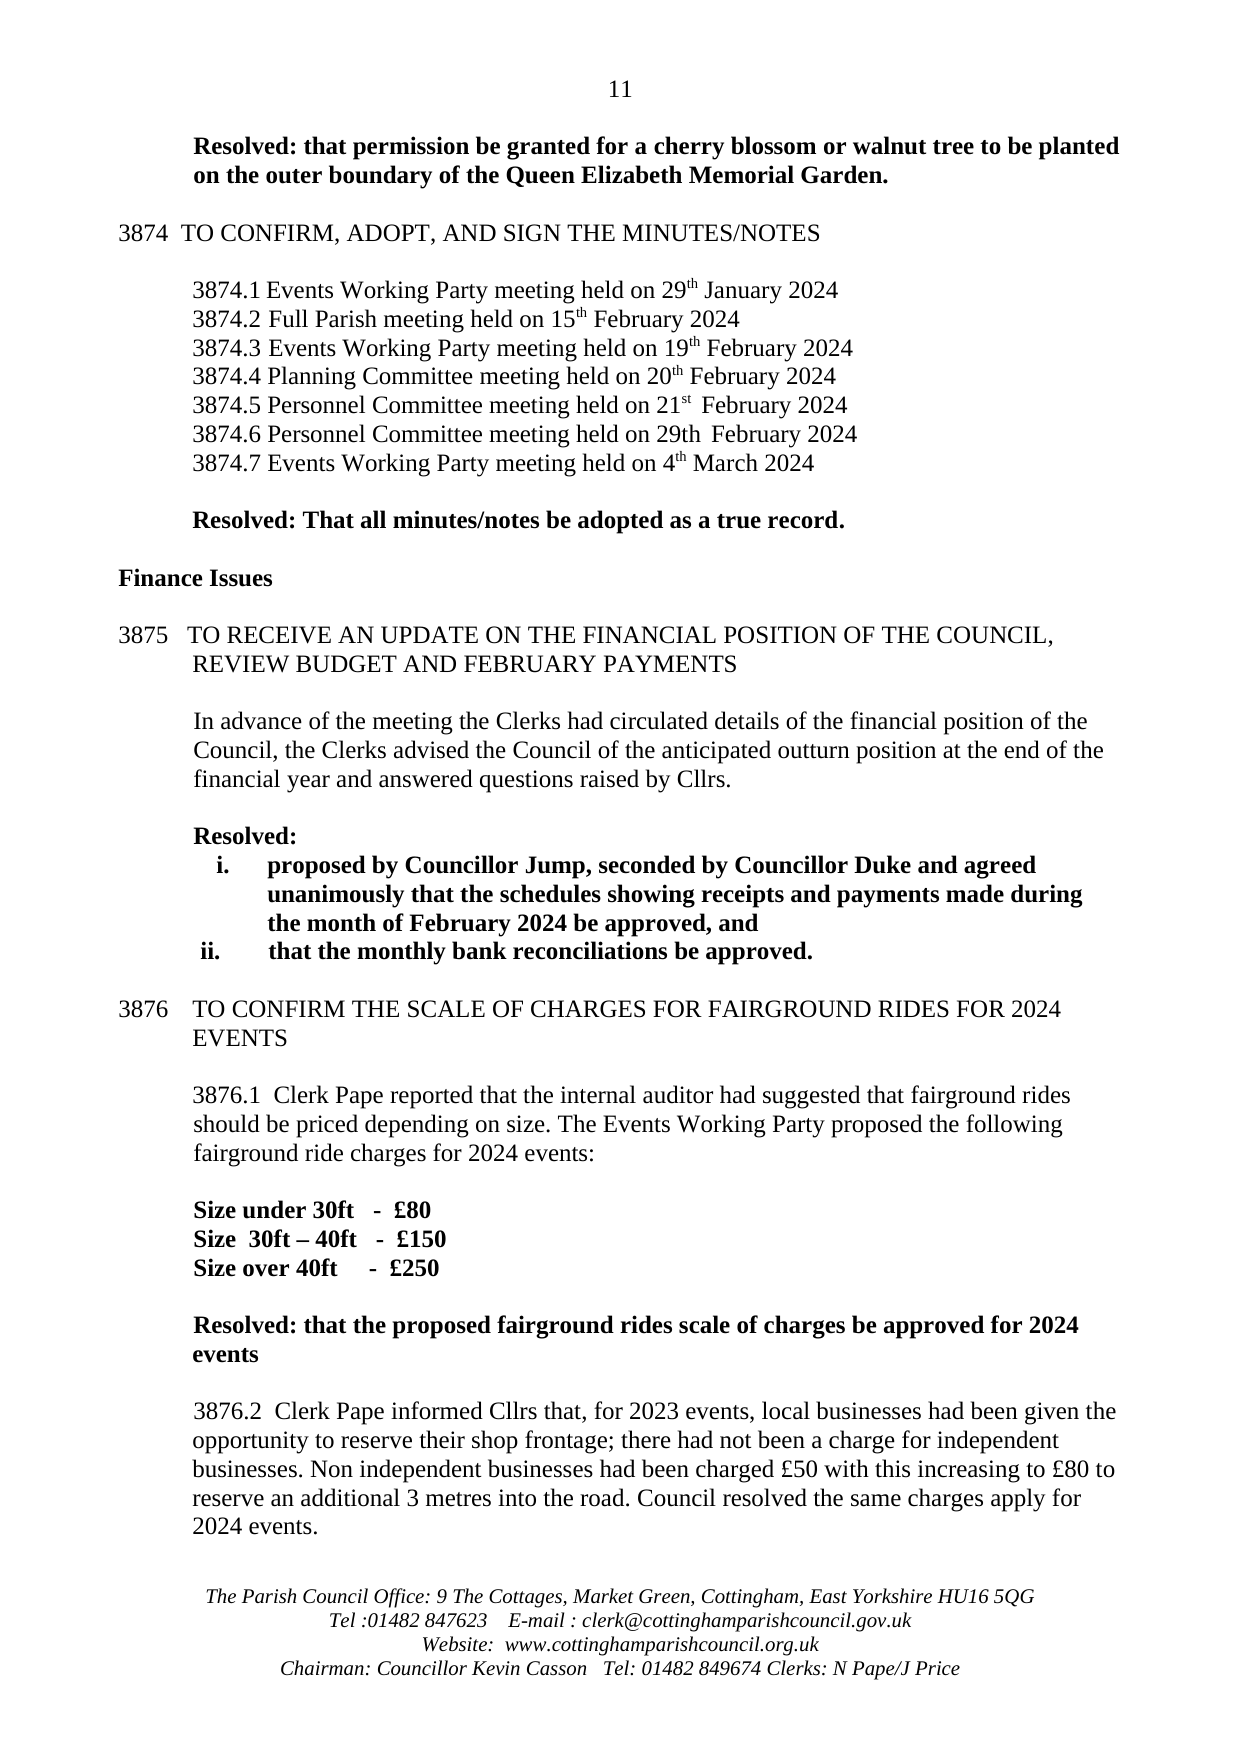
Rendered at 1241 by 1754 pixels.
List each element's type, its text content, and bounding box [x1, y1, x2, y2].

text 3874.7 Events Working Party meeting held on 4th March 2024 [192, 448, 1124, 476]
text Size 30ft – 40ft - £150 [193, 1224, 1131, 1253]
text 3875 TO RECEIVE AN UPDATE ON THE FINANCIAL POSITION OF THE COUNCIL, REVIEW BUDGET AND FEBRUARY PAYMENTS [118, 620, 1124, 678]
text 3874.3 Events Working Party meeting held on 19th February 2024 [192, 333, 1124, 361]
text Finance Issues [118, 563, 1124, 591]
text Resolved: that permission be granted for a cherry blossom or walnut tree to be planted on the outer boundary of the Queen Elizabeth Memorial Garden. [193, 131, 1122, 189]
text 3874 TO CONFIRM, ADOPT, AND SIGN THE MINUTES/NOTES [118, 218, 1122, 246]
text Resolved: That all minutes/notes be adopted as a true record. [192, 505, 1124, 534]
text 3874.5 Personnel Committee meeting held on 21st February 2024 [192, 390, 1124, 419]
list proposed by Councillor Jump, seconded by Councillor Duke and agreed unanimously that the schedules showing receipts and payments made during the month of February 2024 be approved, and [229, 850, 1122, 936]
text 3874.2 Full Parish meeting held on 15th February 2024 [192, 304, 1124, 333]
text 3876.2 Clerk Pape informed Cllrs that, for 2023 events, local businesses had been given the opportunity to reserve their shop frontage; there had not been a charge for independent businesses. Non independent businesses had been charged £50 with this increasing to £80 to reserve an additional 3 metres into the road. Council resolved the same charges apply for 2024 events. [192, 1396, 1122, 1540]
text Size under 30ft - £80 [193, 1195, 1131, 1224]
text Resolved: that the proposed fairground rides scale of charges be approved for 2024 events [192, 1310, 1122, 1368]
text 3876.1 Clerk Pape reported that the internal auditor had suggested that fairground rides should be priced depending on size. The Events Working Party proposed the following fairground ride charges for 2024 events: [192, 1080, 1131, 1166]
text 3874.4 Planning Committee meeting held on 20th February 2024 [192, 361, 1124, 390]
text 3876 TO CONFIRM THE SCALE OF CHARGES FOR FAIRGROUND RIDES FOR 2024 EVENTS [118, 994, 1122, 1051]
list that the monthly bank reconciliations be approved. [220, 936, 1122, 965]
text 3874.1 Events Working Party meeting held on 29th January 2024 [192, 275, 1124, 304]
text Resolved: [193, 821, 1122, 850]
text Size over 40ft - £250 [193, 1253, 1131, 1281]
text 3874.6 Personnel Committee meeting held on 29th February 2024 [192, 419, 1124, 448]
text In advance of the meeting the Clerks had circulated details of the financial position of the Council, the Clerks advised the Council of the anticipated outturn position at the end of the financial year and answered questions raised by Cllrs. [193, 706, 1122, 793]
